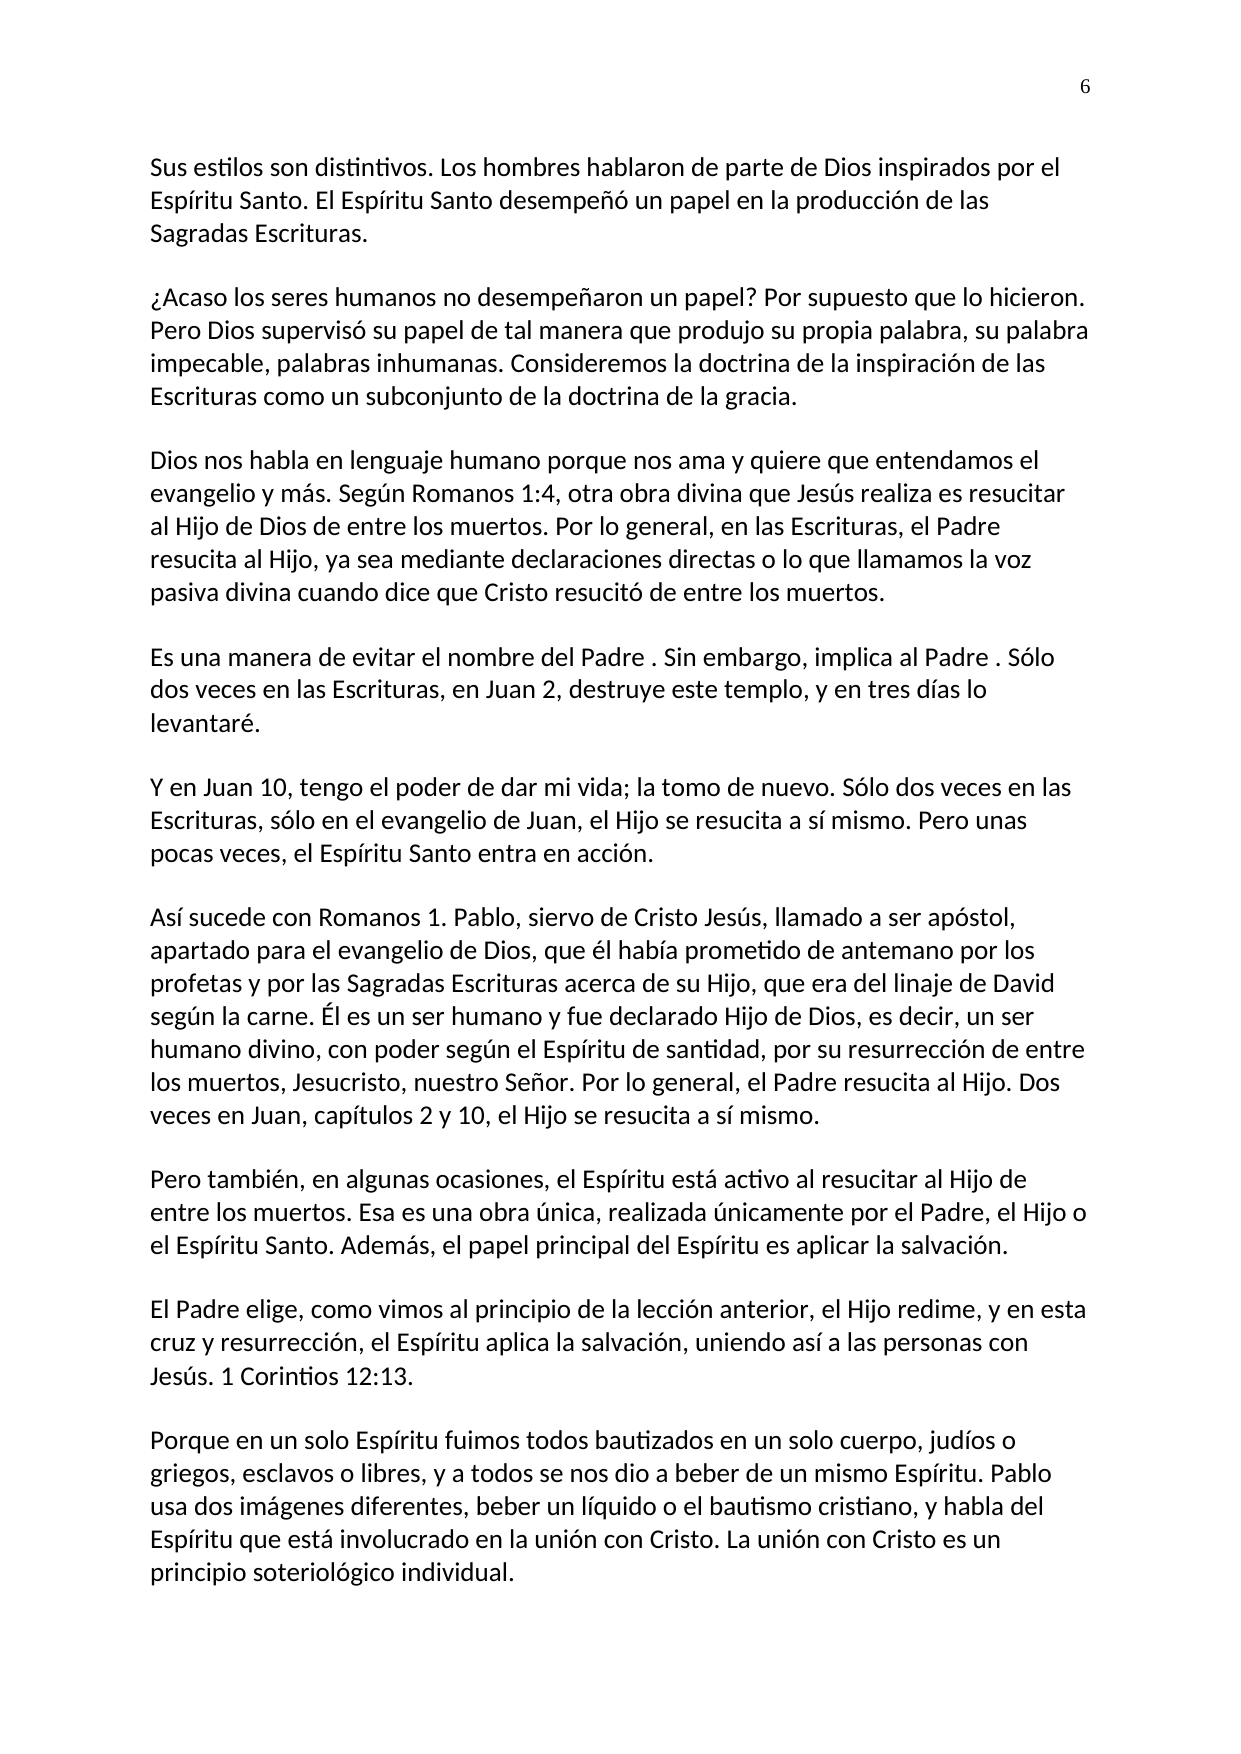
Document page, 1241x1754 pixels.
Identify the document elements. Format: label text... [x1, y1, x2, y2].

text ¿Acaso los seres humanos no desempeñaron un papel? Por supuesto que lo hicieron. Pero Dios supervisó su papel de tal manera que produjo su propia palabra, su palabra impecable, palabras inhumanas. Consideremos la doctrina de la inspiración de las Escrituras como un subconjunto de la doctrina de la gracia. [150, 280, 1090, 412]
text Pero también, en algunas ocasiones, el Espíritu está activo al resucitar al Hijo de entre los muertos. Esa es una obra única, realizada únicamente por el Padre, el Hijo o el Espíritu Santo. Además, el papel principal del Espíritu es aplicar la salvación. [150, 1162, 1090, 1261]
text Así sucede con Romanos 1. Pablo, siervo de Cristo Jesús, llamado a ser apóstol, apartado para el evangelio de Dios, que él había prometido de antemano por los profetas y por las Sagradas Escrituras acerca de su Hijo, que era del linaje de David según la carne. Él es un ser humano y fue declarado Hijo de Dios, es decir, un ser humano divino, con poder según el Espíritu de santidad, por su resurrección de entre los muertos, Jesucristo, nuestro Señor. Por lo general, el Padre resucita al Hijo. Dos veces en Juan, capítulos 2 y 10, el Hijo se resucita a sí mismo. [150, 900, 1090, 1131]
text Sus estilos son distintivos. Los hombres hablaron de parte de Dios inspirados por el Espíritu Santo. El Espíritu Santo desempeñó un papel en la producción de las Sagradas Escrituras. [150, 150, 1090, 249]
text Porque en un solo Espíritu fuimos todos bautizados en un solo cuerpo, judíos o griegos, esclavos o libres, y a todos se nos dio a beber de un mismo Espíritu. Pablo usa dos imágenes diferentes, beber un líquido o el bautismo cristiano, y habla del Espíritu que está involucrado en la unión con Cristo. La unión con Cristo es un principio soteriológico individual. [150, 1423, 1090, 1588]
text Dios nos habla en lenguaje humano porque nos ama y quiere que entendamos el evangelio y más. Según Romanos 1:4, otra obra divina que Jesús realiza es resucitar al Hijo de Dios de entre los muertos. Por lo general, en las Escrituras, el Padre resucita al Hijo, ya sea mediante declaraciones directas o lo que llamamos la voz pasiva divina cuando dice que Cristo resucitó de entre los muertos. [150, 443, 1090, 608]
text Es una manera de evitar el nombre del Padre . Sin embargo, implica al Padre . Sólo dos veces en las Escrituras, en Juan 2, destruye este templo, y en tres días lo levantaré. [150, 640, 1090, 739]
text El Padre elige, como vimos al principio de la lección anterior, el Hijo redime, y en esta cruz y resurrección, el Espíritu aplica la salvación, uniendo así a las personas con Jesús. 1 Corintios 12:13. [150, 1293, 1090, 1392]
text Y en Juan 10, tengo el poder de dar mi vida; la tomo de nuevo. Sólo dos veces en las Escrituras, sólo en el evangelio de Juan, el Hijo se resucita a sí mismo. Pero unas pocas veces, el Espíritu Santo entra en acción. [150, 770, 1090, 869]
